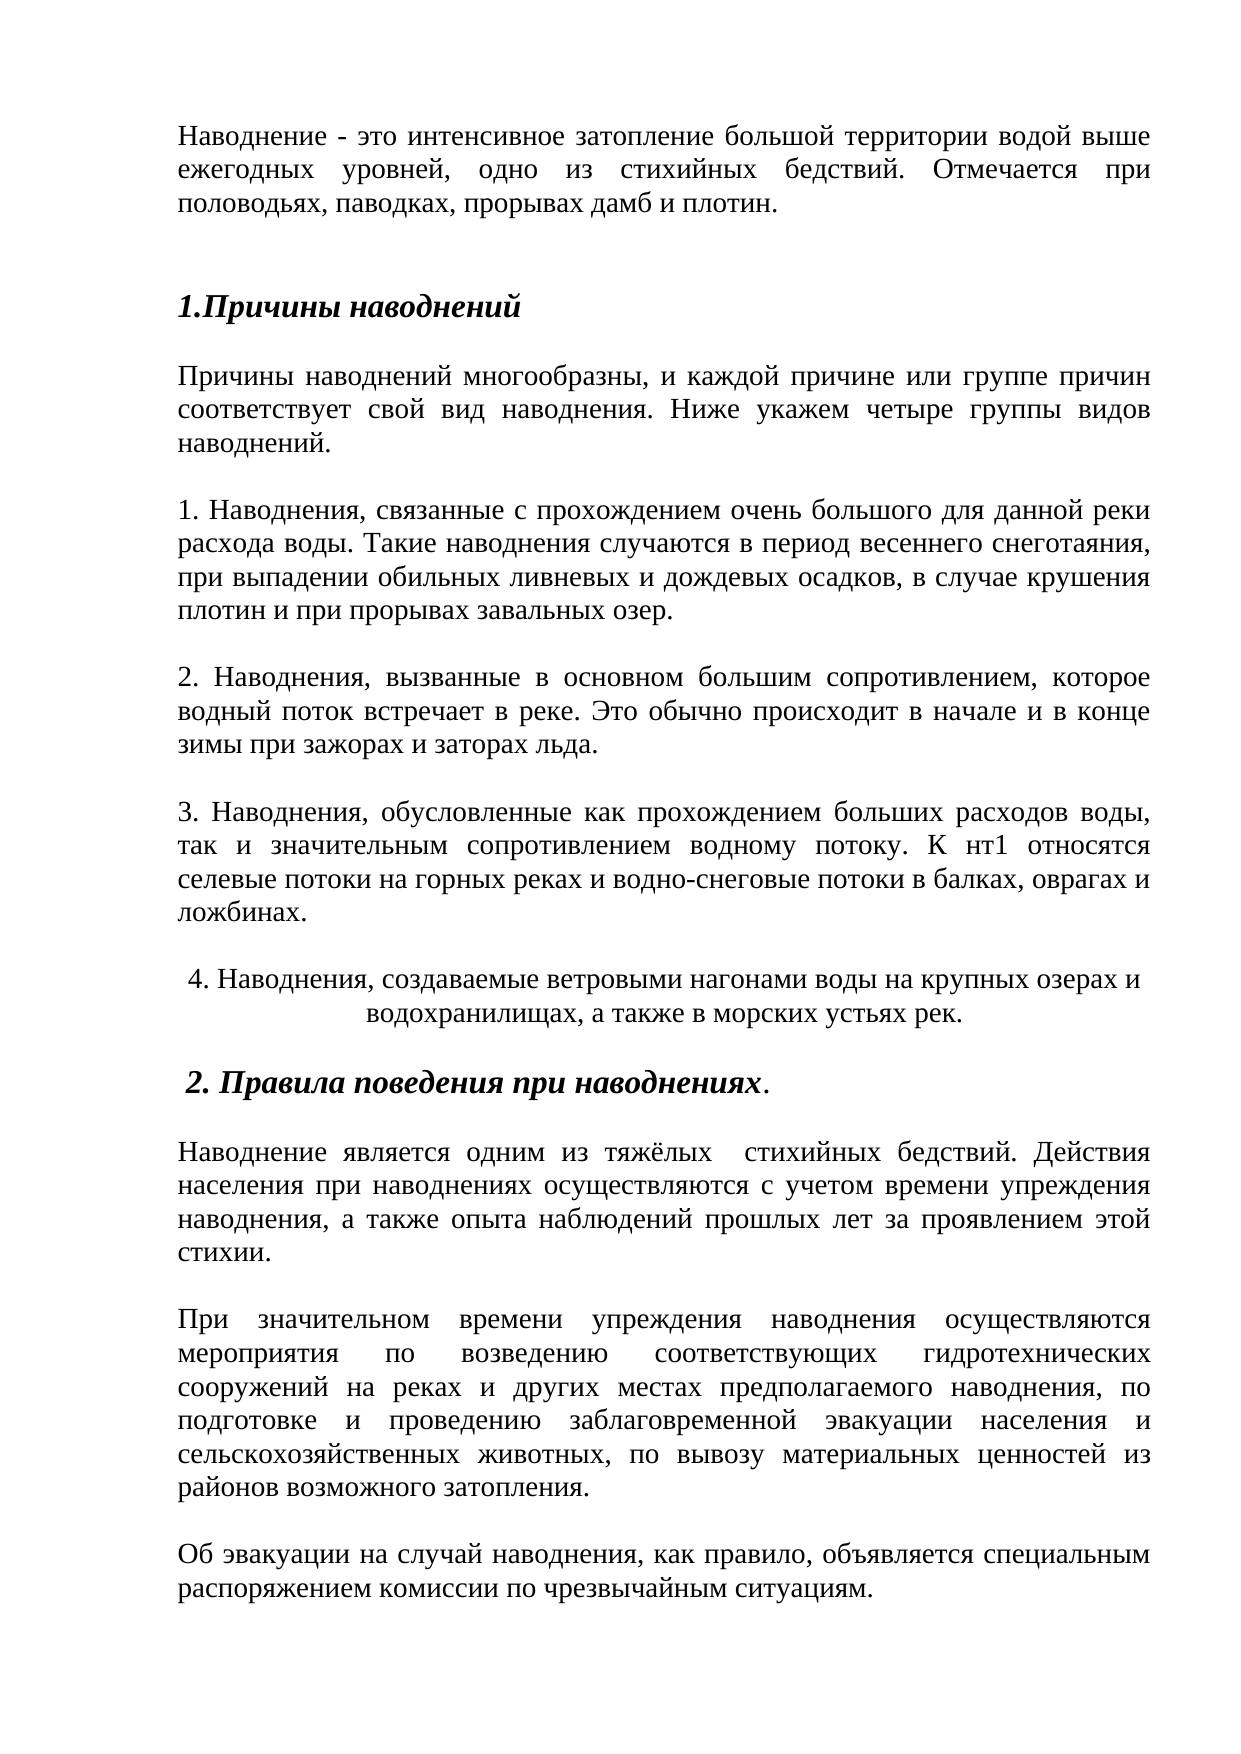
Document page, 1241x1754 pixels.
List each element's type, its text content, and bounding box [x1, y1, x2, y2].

text Причины наводнений многообразны, и каждой причине или группе причин соответствует свой вид наводнения. Ниже укажем четыре группы видов наводнений. [177, 358, 1152, 458]
text Наводнение является одним из тяжёлых стихийных бедствий. Действия населения при наводнениях осуществляются с учетом времени упреждения наводнения, а также опыта наблюдений прошлых лет за проявлением этой стихии. [177, 1134, 1152, 1268]
text При значительном времени упреждения наводнения осуществляются мероприятия по возведению соответствующих гидротехнических сооружений на реках и других местах предполагаемого наводнения, по подготовке и проведению заблаговременной эвакуации населения и сельскохозяйственных животных, по вывозу материальных ценностей из районов возможного затопления. [177, 1302, 1152, 1503]
text 2. Правила поведения при наводнениях. [177, 1062, 1152, 1100]
text 1.Причины наводнений [177, 286, 1152, 324]
text 4. Наводнения, создаваемые ветровыми нагонами воды на крупных озерах и водохранилищах, а также в морских устьях рек. [177, 961, 1152, 1028]
text 2. Наводнения, вызванные в основном большим сопротивлением, которое водный поток встречает в реке. Это обычно происходит в начале и в конце зимы при зажорах и заторах льда. [177, 659, 1152, 760]
text Об эвакуации на случай наводнения, как правило, объявляется специальным распоряжением комиссии по чрезвычайным ситуациям. [177, 1536, 1152, 1603]
text 3. Наводнения, обусловленные как прохождением больших расходов воды, так и значительным сопротивлением водному потоку. К нт1 относятся селевые потоки на горных реках и водно-снеговые потоки в балках, оврагах и ложбинах. [177, 794, 1152, 928]
text Наводнение - это интенсивное затопление большой территории водой выше ежегодных уровней, одно из стихийных бедствий. Отмечается при половодьях, паводках, прорывах дамб и плотин. [177, 118, 1152, 219]
text 1. Наводнения, связанные с прохождением очень большого для данной реки расхода воды. Такие наводнения случаются в период весеннего снеготаяния, при выпадении обильных ливневых и дождевых осадков, в случае крушения плотин и при прорывах завальных озер. [177, 492, 1152, 626]
